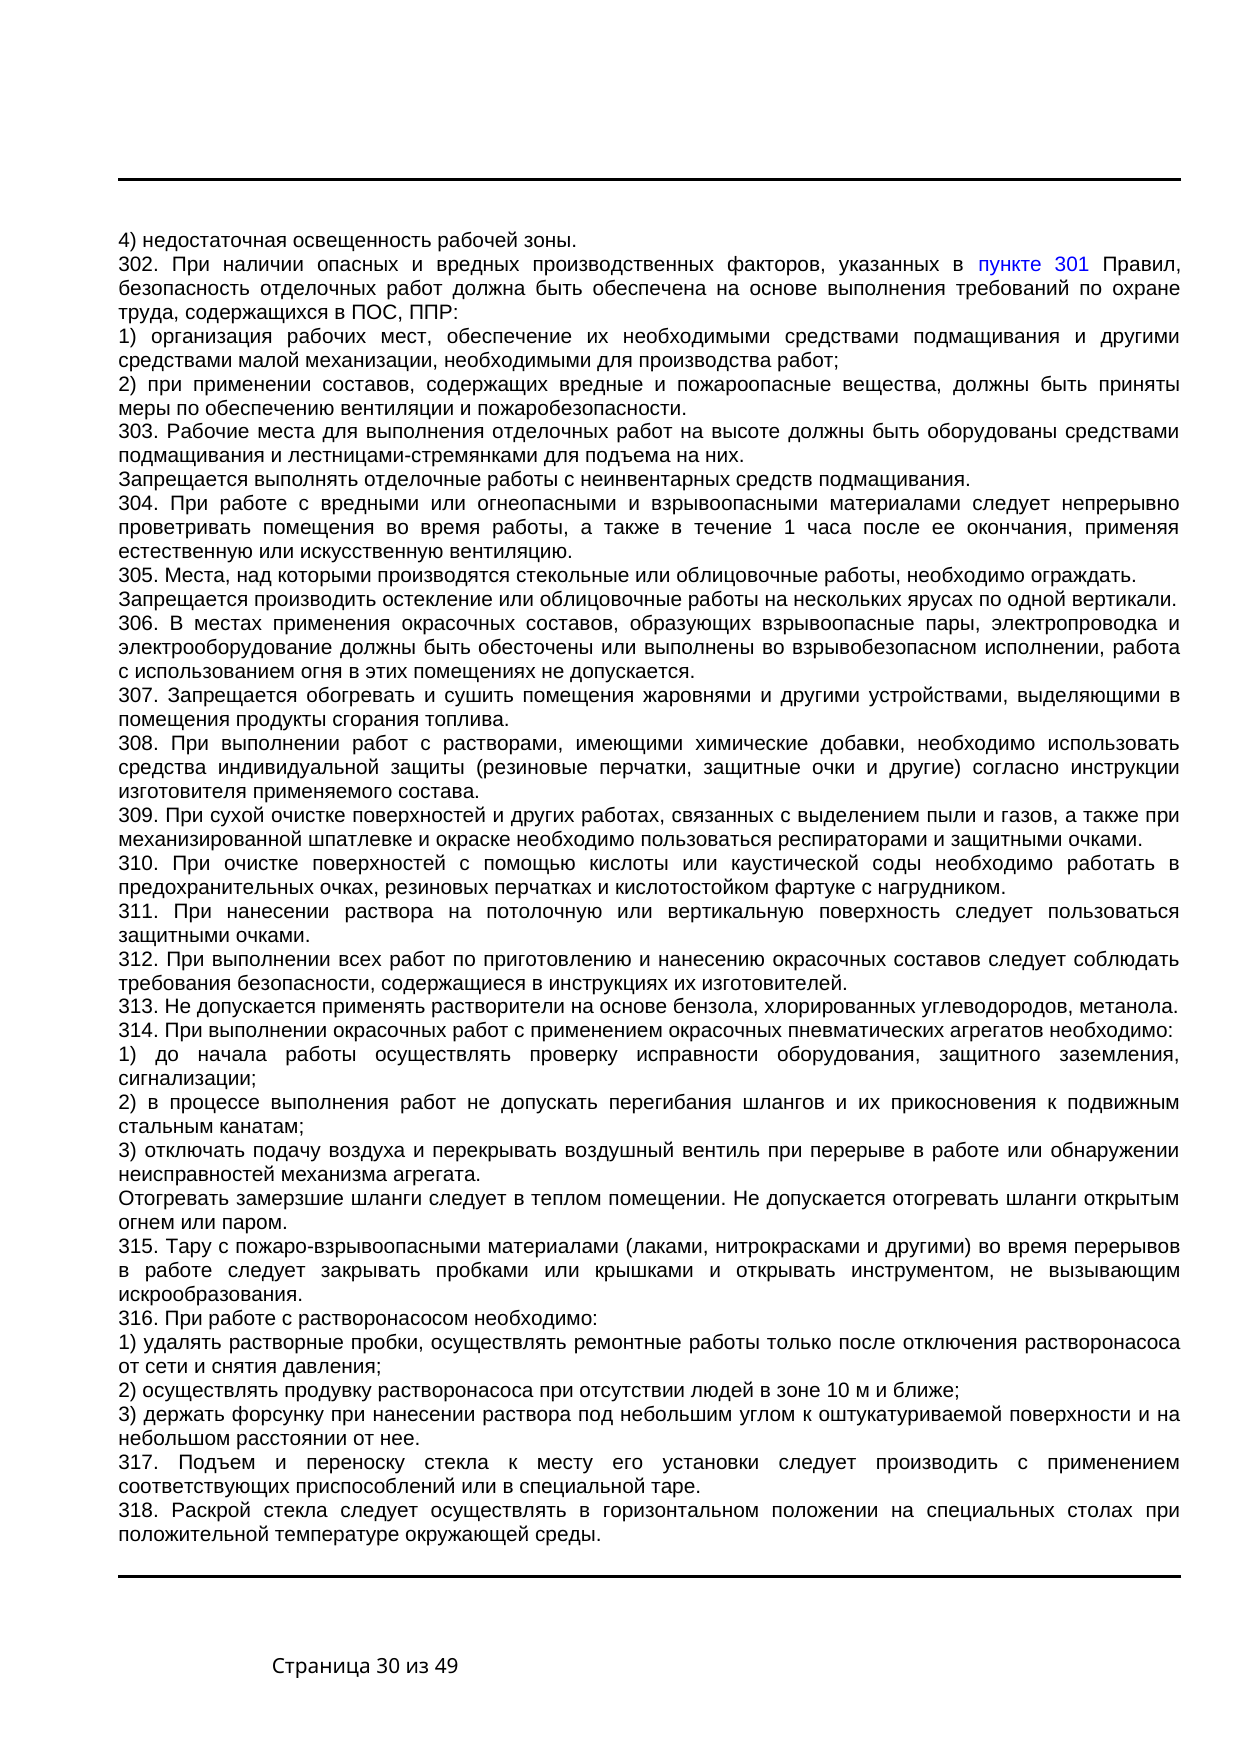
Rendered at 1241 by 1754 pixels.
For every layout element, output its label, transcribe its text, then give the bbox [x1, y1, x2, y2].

text 314. При выполнении окрасочных работ с применением окрасочных пневматических агрегатов необходимо: [118, 1018, 1181, 1042]
text 317. Подъем и переноску стекла к месту его установки следует производить с применением соответствующих приспособлений или в специальной таре. [118, 1449, 1181, 1497]
text 318. Раскрой стекла следует осуществлять в горизонтальном положении на специальных столах при положительной температуре окружающей среды. [118, 1497, 1181, 1545]
text 1) удалять растворные пробки, осуществлять ремонтные работы только после отключения растворонасоса от сети и снятия давления; [118, 1330, 1181, 1378]
text 304. При работе с вредными или огнеопасными и взрывоопасными материалами следует непрерывно проветривать помещения во время работы, а также в течение 1 часа после ее окончания, применяя естественную или искусственную вентиляцию. [118, 491, 1181, 563]
text Запрещается производить остекление или облицовочные работы на нескольких ярусах по одной вертикали. [118, 587, 1181, 611]
text 303. Рабочие места для выполнения отделочных работ на высоте должны быть оборудованы средствами подмащивания и лестницами-стремянками для подъема на них. [118, 419, 1181, 467]
text 307. Запрещается обогревать и сушить помещения жаровнями и другими устройствами, выделяющими в помещения продукты сгорания топлива. [118, 683, 1181, 731]
text 3) отключать подачу воздуха и перекрывать воздушный вентиль при перерыве в работе или обнаружении неисправностей механизма агрегата. [118, 1138, 1181, 1186]
text 305. Места, над которыми производятся стекольные или облицовочные работы, необходимо ограждать. [118, 563, 1181, 587]
text 316. При работе с растворонасосом необходимо: [118, 1306, 1181, 1330]
text Запрещается выполнять отделочные работы с неинвентарных средств подмащивания. [118, 467, 1181, 491]
text 311. При нанесении раствора на потолочную или вертикальную поверхность следует пользоваться защитными очками. [118, 898, 1181, 946]
text 2) в процессе выполнения работ не допускать перегибания шлангов и их прикосновения к подвижным стальным канатам; [118, 1090, 1181, 1138]
text 2) при применении составов, содержащих вредные и пожароопасные вещества, должны быть приняты меры по обеспечению вентиляции и пожаробезопасности. [118, 371, 1181, 419]
text 315. Тару с пожаро-взрывоопасными материалами (лаками, нитрокрасками и другими) во время перерывов в работе следует закрывать пробками или крышками и открывать инструментом, не вызывающим искрообразования. [118, 1234, 1181, 1306]
text 3) держать форсунку при нанесении раствора под небольшим углом к оштукатуриваемой поверхности и на небольшом расстоянии от нее. [118, 1402, 1181, 1449]
text 1) организация рабочих мест, обеспечение их необходимыми средствами подмащивания и другими средствами малой механизации, необходимыми для производства работ; [118, 323, 1181, 371]
text 2) осуществлять продувку растворонасоса при отсутствии людей в зоне 10 м и ближе; [118, 1378, 1181, 1402]
text 302. При наличии опасных и вредных производственных факторов, указанных в пункте 301 Правил, безопасность отделочных работ должна быть обеспечена на основе выполнения требований по охране труда, содержащихся в ПОС, ППР: [118, 252, 1181, 323]
text 312. При выполнении всех работ по приготовлению и нанесению окрасочных составов следует соблюдать требования безопасности, содержащиеся в инструкциях их изготовителей. [118, 946, 1181, 994]
text 306. В местах применения окрасочных составов, образующих взрывоопасные пары, электропроводка и электрооборудование должны быть обесточены или выполнены во взрывобезопасном исполнении, работа с использованием огня в этих помещениях не допускается. [118, 611, 1181, 683]
text Отогревать замерзшие шланги следует в теплом помещении. Не допускается отогревать шланги открытым огнем или паром. [118, 1186, 1181, 1234]
text 4) недостаточная освещенность рабочей зоны. [118, 228, 1181, 252]
text 1) до начала работы осуществлять проверку исправности оборудования, защитного заземления, сигнализации; [118, 1042, 1181, 1090]
text 309. При сухой очистке поверхностей и других работах, связанных с выделением пыли и газов, а также при механизированной шпатлевке и окраске необходимо пользоваться респираторами и защитными очками. [118, 803, 1181, 851]
text 313. Не допускается применять растворители на основе бензола, хлорированных углеводородов, метанола. [118, 994, 1181, 1018]
text 310. При очистке поверхностей с помощью кислоты или каустической соды необходимо работать в предохранительных очках, резиновых перчатках и кислотостойком фартуке с нагрудником. [118, 851, 1181, 898]
text 308. При выполнении работ с растворами, имеющими химические добавки, необходимо использовать средства индивидуальной защиты (резиновые перчатки, защитные очки и другие) согласно инструкции изготовителя применяемого состава. [118, 731, 1181, 803]
